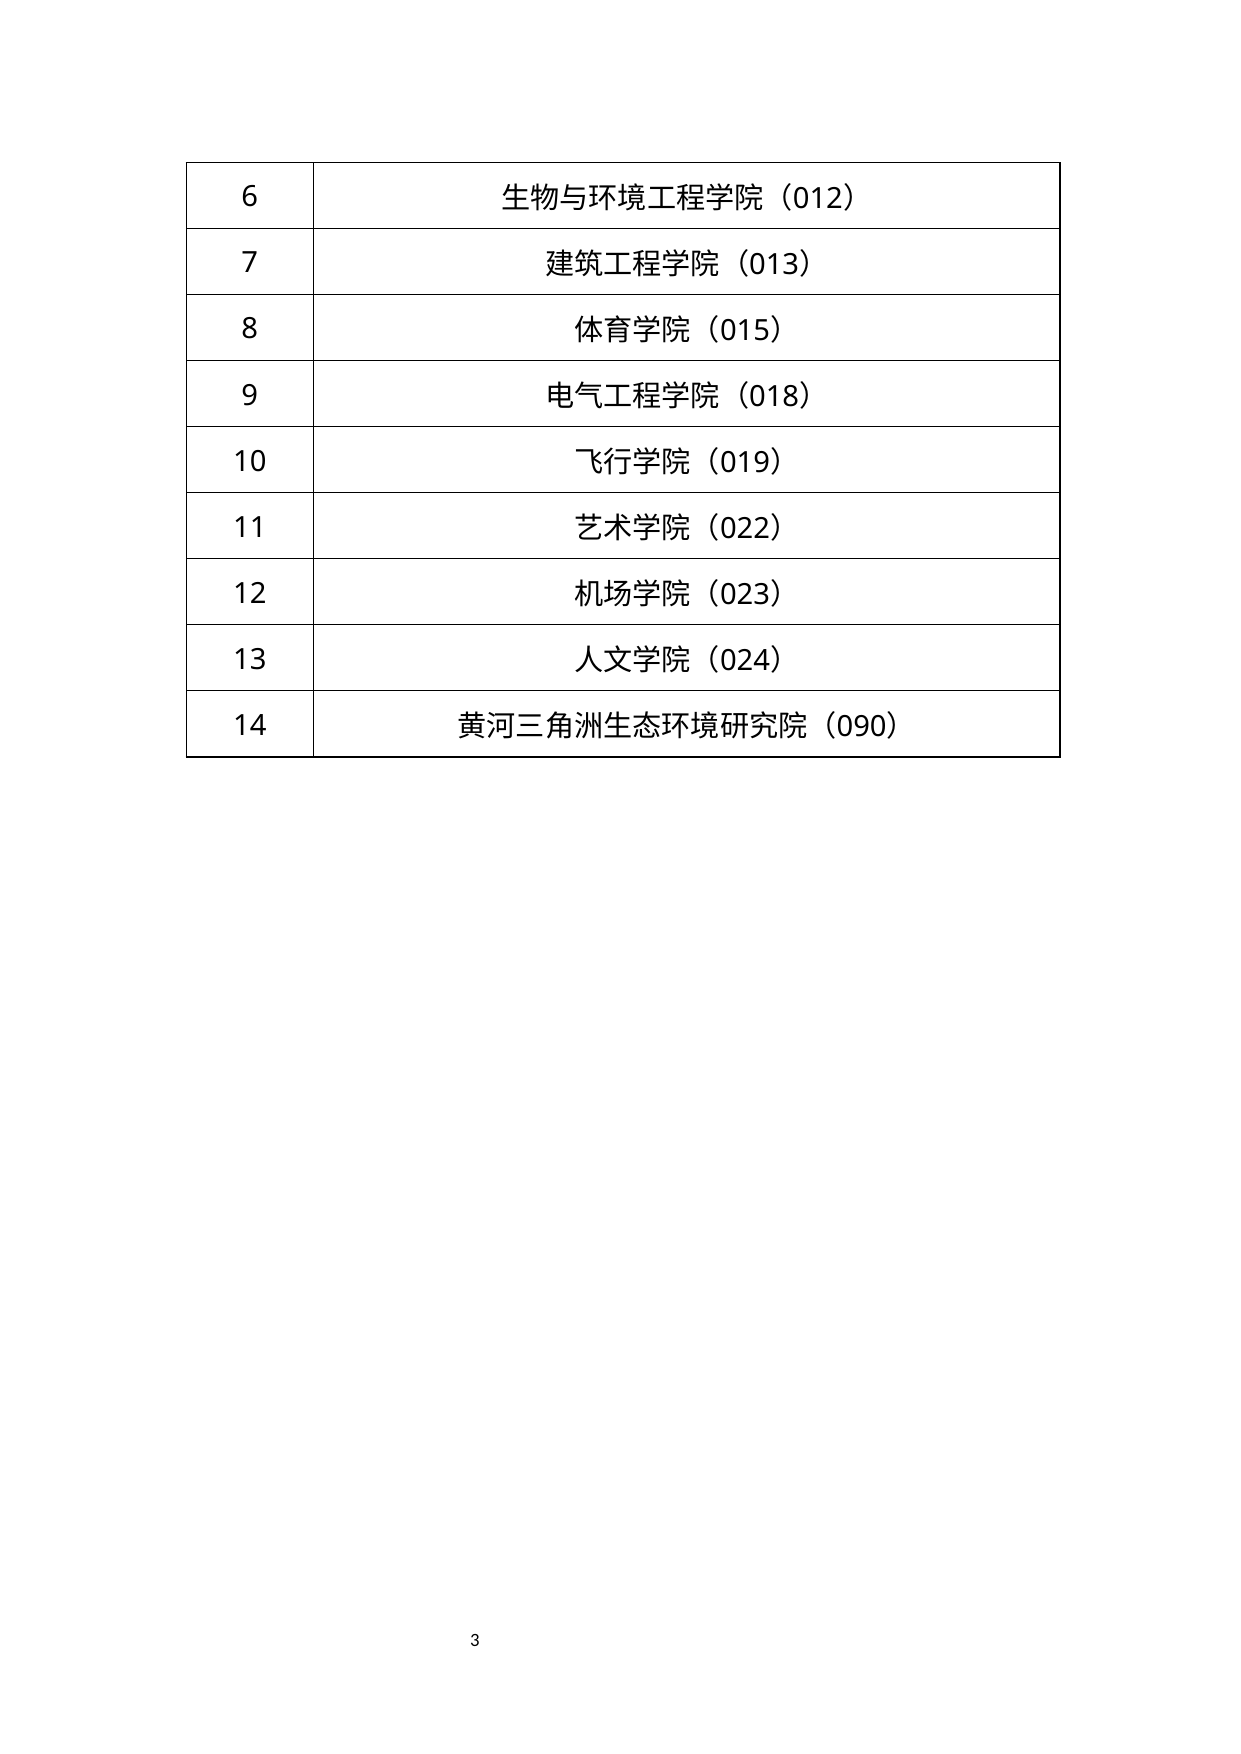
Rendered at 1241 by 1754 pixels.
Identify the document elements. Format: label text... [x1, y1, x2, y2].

table_cell 人文学院（024） [314, 625, 1059, 690]
table_cell 艺术学院（022） [314, 493, 1059, 558]
table_cell 11 [187, 493, 313, 558]
table_cell 机场学院（023） [314, 559, 1059, 624]
table_cell 13 [187, 625, 313, 690]
table_cell 7 [187, 229, 313, 294]
table_cell 建筑工程学院（013） [314, 229, 1059, 294]
table_cell 电气工程学院（018） [314, 361, 1059, 426]
table_cell 8 [187, 295, 313, 360]
table_cell 飞行学院（019） [314, 427, 1059, 492]
table_cell 黄河三角洲生态环境研究院（090） [314, 691, 1059, 756]
table_cell 生物与环境工程学院（012） [314, 163, 1059, 228]
table_cell 14 [187, 691, 313, 756]
table_cell 体育学院（015） [314, 295, 1059, 360]
table_cell 9 [187, 361, 313, 426]
table_cell 12 [187, 559, 313, 624]
table_cell 10 [187, 427, 313, 492]
table_cell 6 [187, 163, 313, 228]
